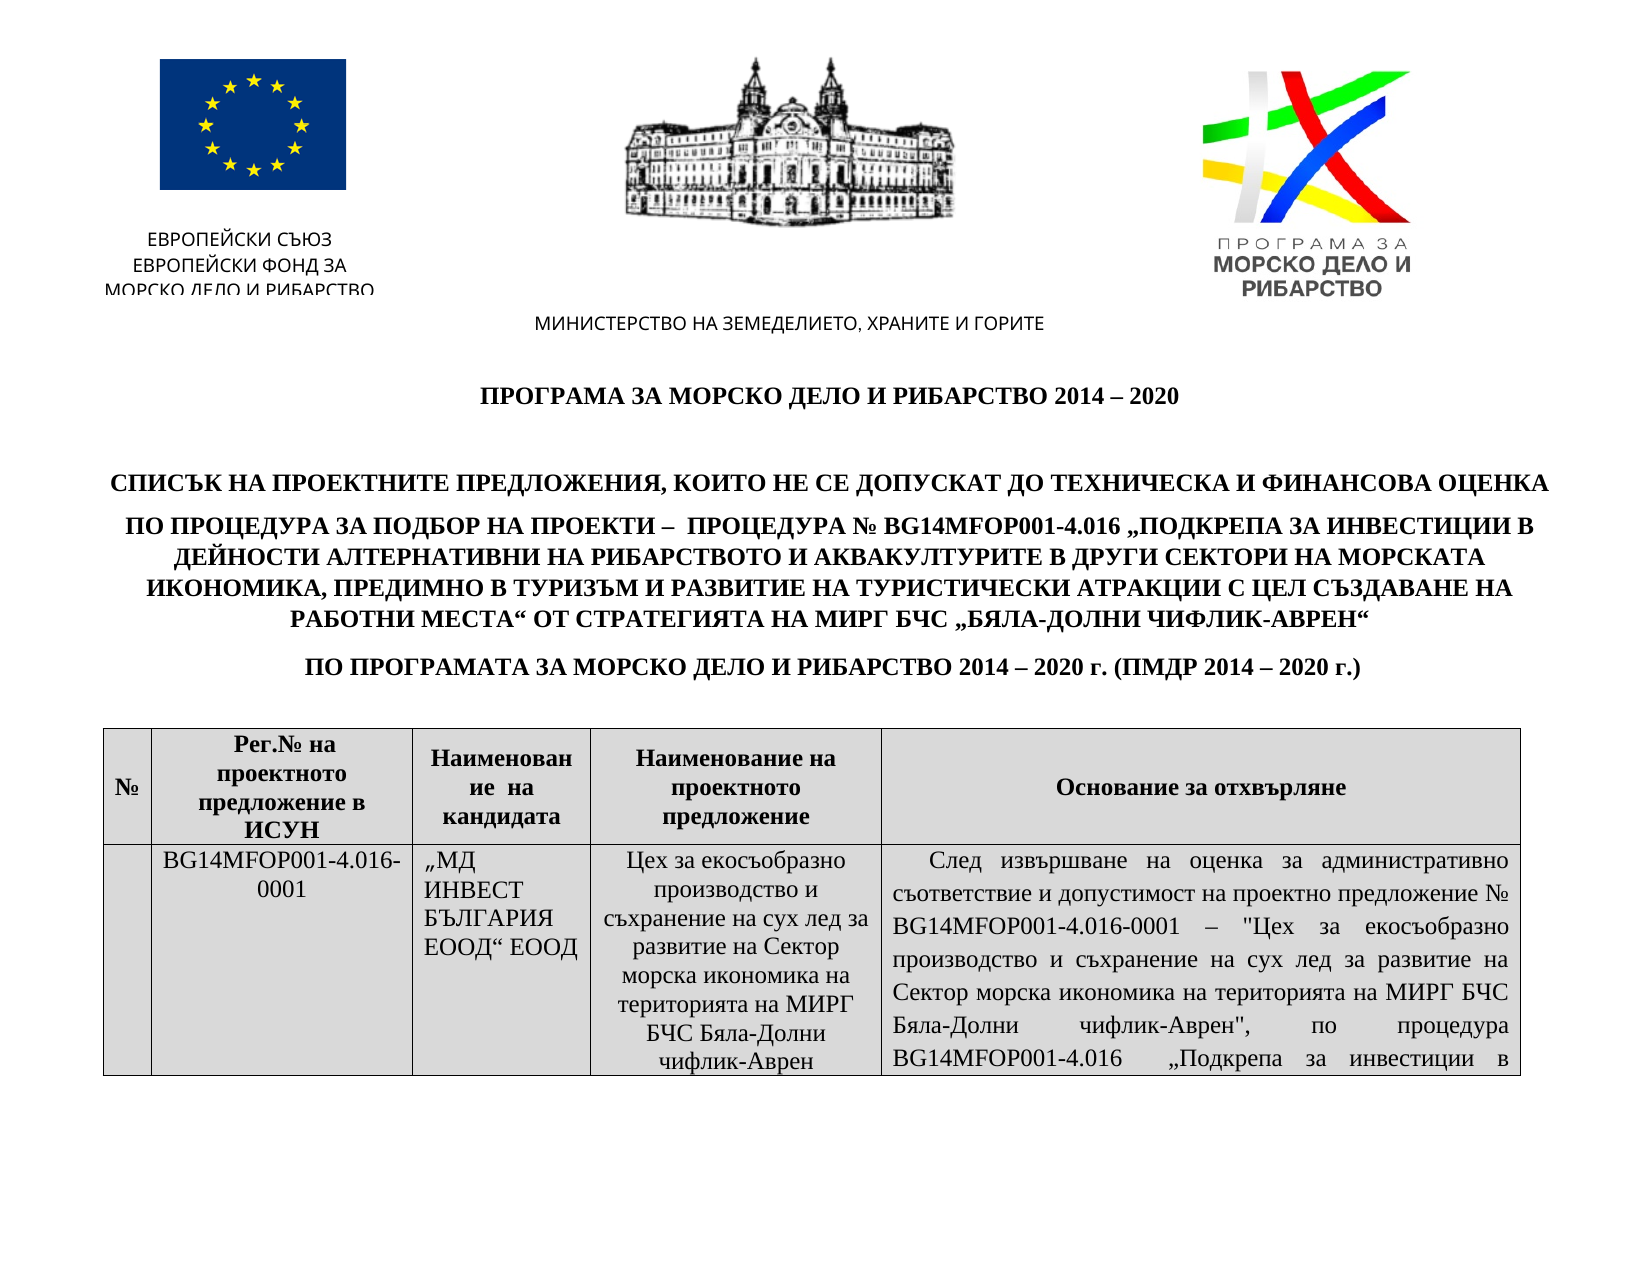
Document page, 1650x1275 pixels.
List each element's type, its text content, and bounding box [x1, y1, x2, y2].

text ПО ПРОГРАМАТА ЗА МОРСКО ДЕЛО И РИБАРСТВО 2014 – 2020 г. (ПМДР 2014 – 2020 г.) [103, 652, 1556, 680]
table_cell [591, 845, 881, 1075]
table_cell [882, 845, 1520, 1075]
table_cell [104, 845, 151, 1075]
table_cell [413, 845, 590, 1075]
text ПО ПРОЦЕДУРА ЗА ПОДБОР НА ПРОЕКТИ – ПРОЦЕДУРА № BG14MFOP001-4.016 „ПОДКРЕПА ЗА ИНВЕСТИЦИИ В ДЕЙНОСТИ АЛТЕРНАТИВНИ НА РИБАРСТВОТО И АКВАКУЛТУРИТЕ В ДРУГИ СЕКТОРИ НА МОРСКАТА ИКОНОМИКА, ПРЕДИМНО В ТУРИЗЪМ И РАЗВИТИЕ НА ТУРИСТИЧЕСКИ АТРАКЦИИ С ЦЕЛ СЪЗДАВАНЕ НА РАБОТНИ МЕСТА“ ОТ СТРАТЕГИЯТА НА МИРГ БЧС „БЯЛА-ДОЛНИ ЧИФЛИК-АВРЕН“ [103, 511, 1556, 633]
table_header № [104, 729, 151, 844]
text ПРОГРАМА ЗА МОРСКО ДЕЛО И РИБАРСТВО 2014 – 2020 [103, 381, 1556, 410]
text СПИСЪК НА ПРОЕКТНИТЕ ПРЕДЛОЖЕНИЯ, КОИТО НЕ СЕ ДОПУСКАТ ДО ТЕХНИЧЕСКА И ФИНАНСОВА ОЦЕНКА [103, 468, 1556, 496]
table_header Наименование на проектното предложение [591, 729, 881, 844]
table_header Наименование на кандидата [413, 729, 590, 844]
table_header Основание за отхвърляне [882, 729, 1520, 844]
picture [617, 52, 971, 232]
picture [1129, 31, 1477, 326]
table_header Рег.№ на проектното предложение в ИСУН [152, 729, 412, 844]
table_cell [152, 845, 412, 1075]
